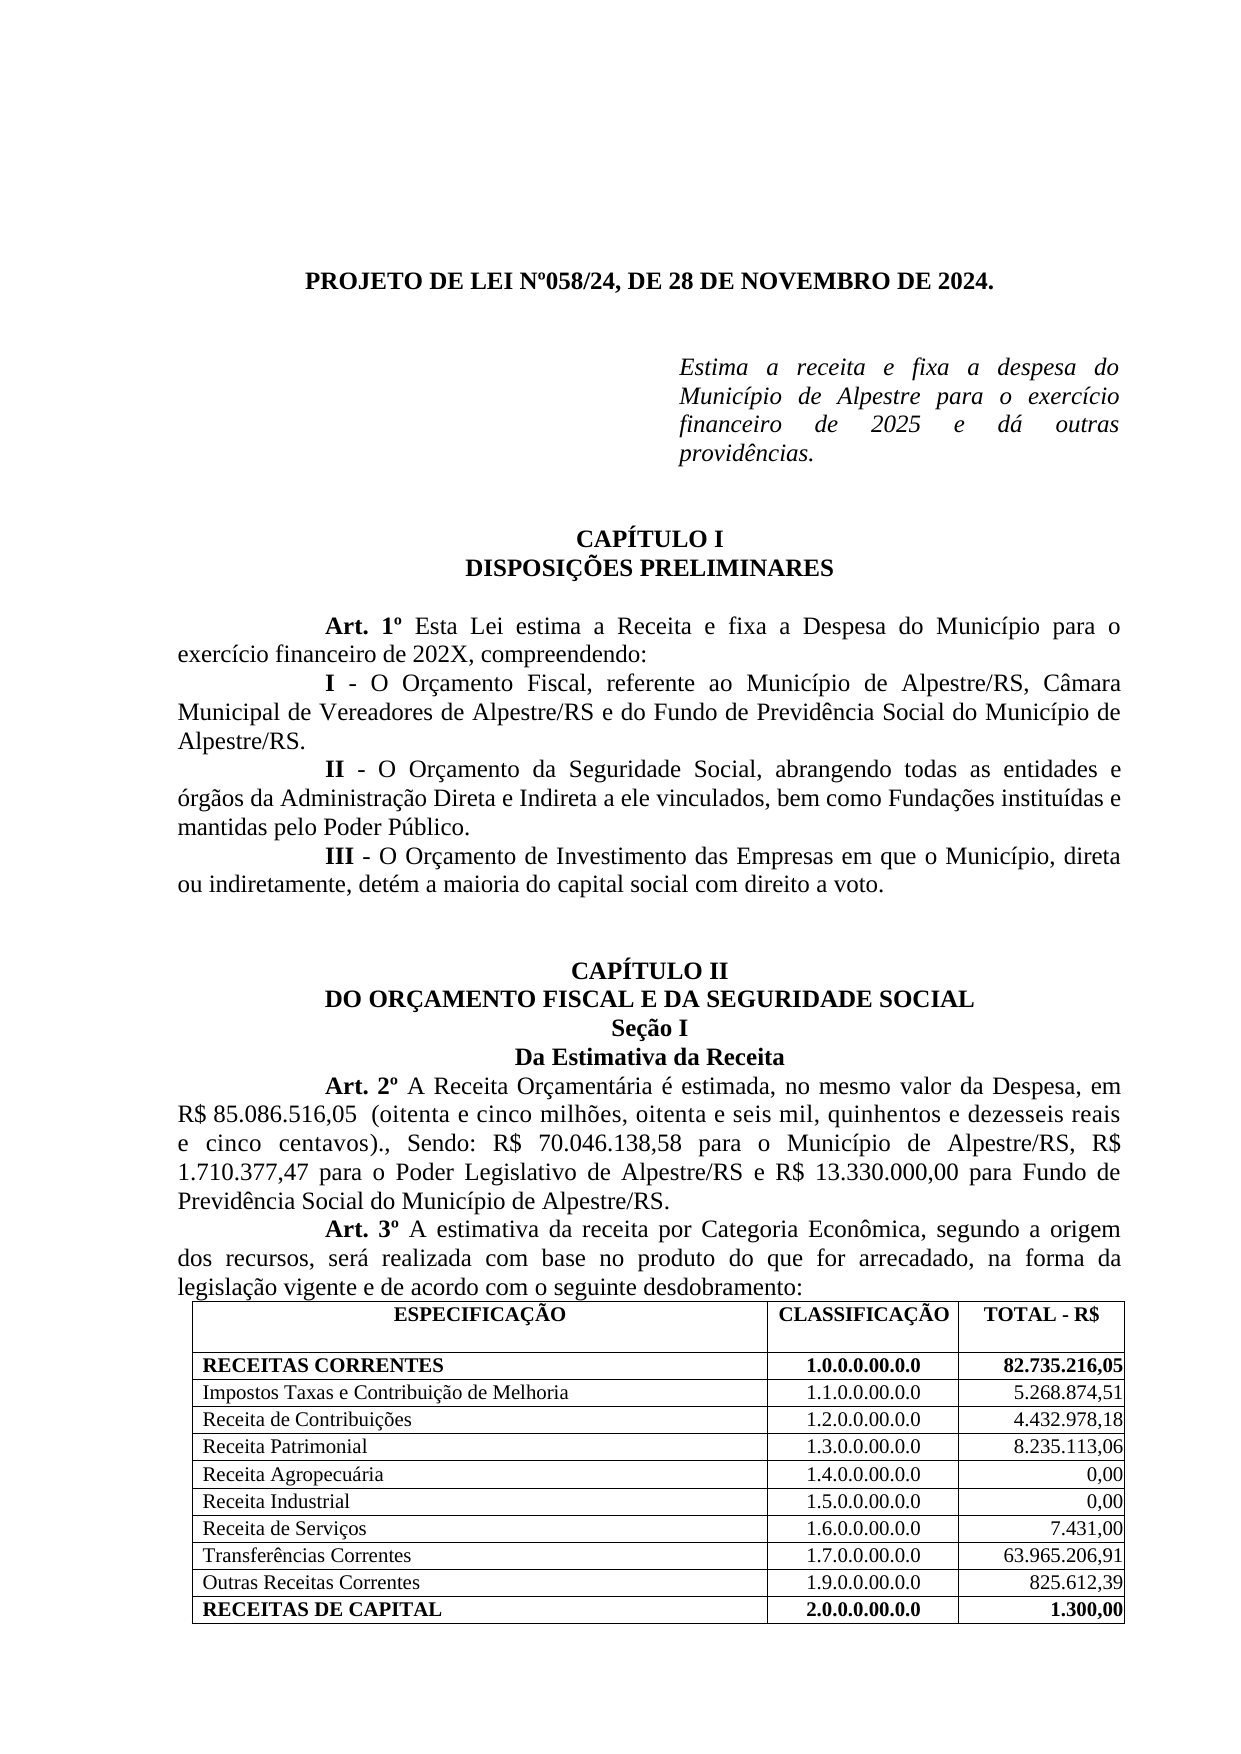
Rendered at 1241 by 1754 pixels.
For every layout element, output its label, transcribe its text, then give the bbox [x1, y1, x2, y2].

table_cell Receita de Contribuições [193, 1407, 767, 1433]
table_cell RECEITAS DE CAPITAL [193, 1597, 767, 1623]
table_cell 0,00 [959, 1461, 1124, 1487]
text Da Estimativa da Receita [177, 1042, 1122, 1071]
table_cell 1.3.0.0.00.0.0 [768, 1434, 958, 1460]
table_cell 4.432.978,18 [959, 1407, 1124, 1433]
table_cell RECEITAS CORRENTES [193, 1353, 767, 1379]
table_cell 82.735.216,05 [959, 1353, 1124, 1379]
table_cell Outras Receitas Correntes [193, 1570, 767, 1596]
table_cell Transferências Correntes [193, 1543, 767, 1569]
table_cell 825.612,39 [959, 1570, 1124, 1596]
table_cell 1.7.0.0.00.0.0 [768, 1543, 958, 1569]
text II - O Orçamento da Seguridade Social, abrangendo todas as entidades e órgãos da Administração Direta e Indireta a ele vinculados, bem como Fundações instituídas e mantidas pelo Poder Público. [177, 754, 1122, 841]
text Estima a receita e fixa a despesa do Município de Alpestre para o exercício financeiro de 2025 e dá outras providências. [679, 352, 1122, 467]
table_cell 1.300,00 [959, 1597, 1124, 1623]
table_cell 1.9.0.0.00.0.0 [768, 1570, 958, 1596]
table_header ESPECIFICAÇÃO [193, 1302, 767, 1352]
text DISPOSIÇÕES PRELIMINARES [177, 553, 1122, 582]
table_cell 2.0.0.0.00.0.0 [768, 1597, 958, 1623]
table_cell 7.431,00 [959, 1516, 1124, 1542]
table_header TOTAL - R$ [959, 1302, 1124, 1352]
table_cell 1.6.0.0.00.0.0 [768, 1516, 958, 1542]
table_cell 63.965.206,91 [959, 1543, 1124, 1569]
text PROJETO DE LEI Nº058/24, DE 28 DE NOVEMBRO DE 2024. [177, 266, 1122, 294]
table_cell Receita de Serviços [193, 1516, 767, 1542]
text I - O Orçamento Fiscal, referente ao Município de Alpestre/RS, Câmara Municipal de Vereadores de Alpestre/RS e do Fundo de Previdência Social do Município de Alpestre/RS. [177, 668, 1122, 754]
text Art. 1º Esta Lei estima a Receita e fixa a Despesa do Município para o exercício financeiro de 202X, compreendendo: [177, 611, 1122, 668]
text DO ORÇAMENTO FISCAL E DA SEGURIDADE SOCIAL [177, 984, 1122, 1013]
table_cell 1.4.0.0.00.0.0 [768, 1461, 958, 1487]
table_cell 5.268.874,51 [959, 1380, 1124, 1406]
table_cell Receita Patrimonial [193, 1434, 767, 1460]
text Art. 3º A estimativa da receita por Categoria Econômica, segundo a origem dos recursos, será realizada com base no produto do que for arrecadado, na forma da legislação vigente e de acordo com o seguinte desdobramento: [177, 1214, 1122, 1301]
text Seção I [177, 1013, 1122, 1042]
text Art. 2º A Receita Orçamentária é estimada, no mesmo valor da Despesa, em R$ 85.086.516,05 (oitenta e cinco milhões, oitenta e seis mil, quinhentos e dezesseis reais e cinco centavos)., Sendo: R$ 70.046.138,58 para o Município de Alpestre/RS, R$ 1.710.377,47 para o Poder Legislativo de Alpestre/RS e R$ 13.330.000,00 para Fundo de Previdência Social do Município de Alpestre/RS. [177, 1071, 1122, 1214]
table_cell Impostos Taxas e Contribuição de Melhoria [193, 1380, 767, 1406]
table_cell 1.2.0.0.00.0.0 [768, 1407, 958, 1433]
text III - O Orçamento de Investimento das Empresas em que o Município, direta ou indiretamente, detém a maioria do capital social com direito a voto. [177, 841, 1122, 898]
table_cell 8.235.113,06 [959, 1434, 1124, 1460]
table_cell 1.0.0.0.00.0.0 [768, 1353, 958, 1379]
table_header CLASSIFICAÇÃO [768, 1302, 958, 1352]
table_cell Receita Industrial [193, 1489, 767, 1515]
table_cell Receita Agropecuária [193, 1461, 767, 1487]
table_cell 1.5.0.0.00.0.0 [768, 1489, 958, 1515]
table_cell 0,00 [959, 1489, 1124, 1515]
text CAPÍTULO II [177, 956, 1122, 984]
text CAPÍTULO I [177, 524, 1122, 553]
table_cell 1.1.0.0.00.0.0 [768, 1380, 958, 1406]
